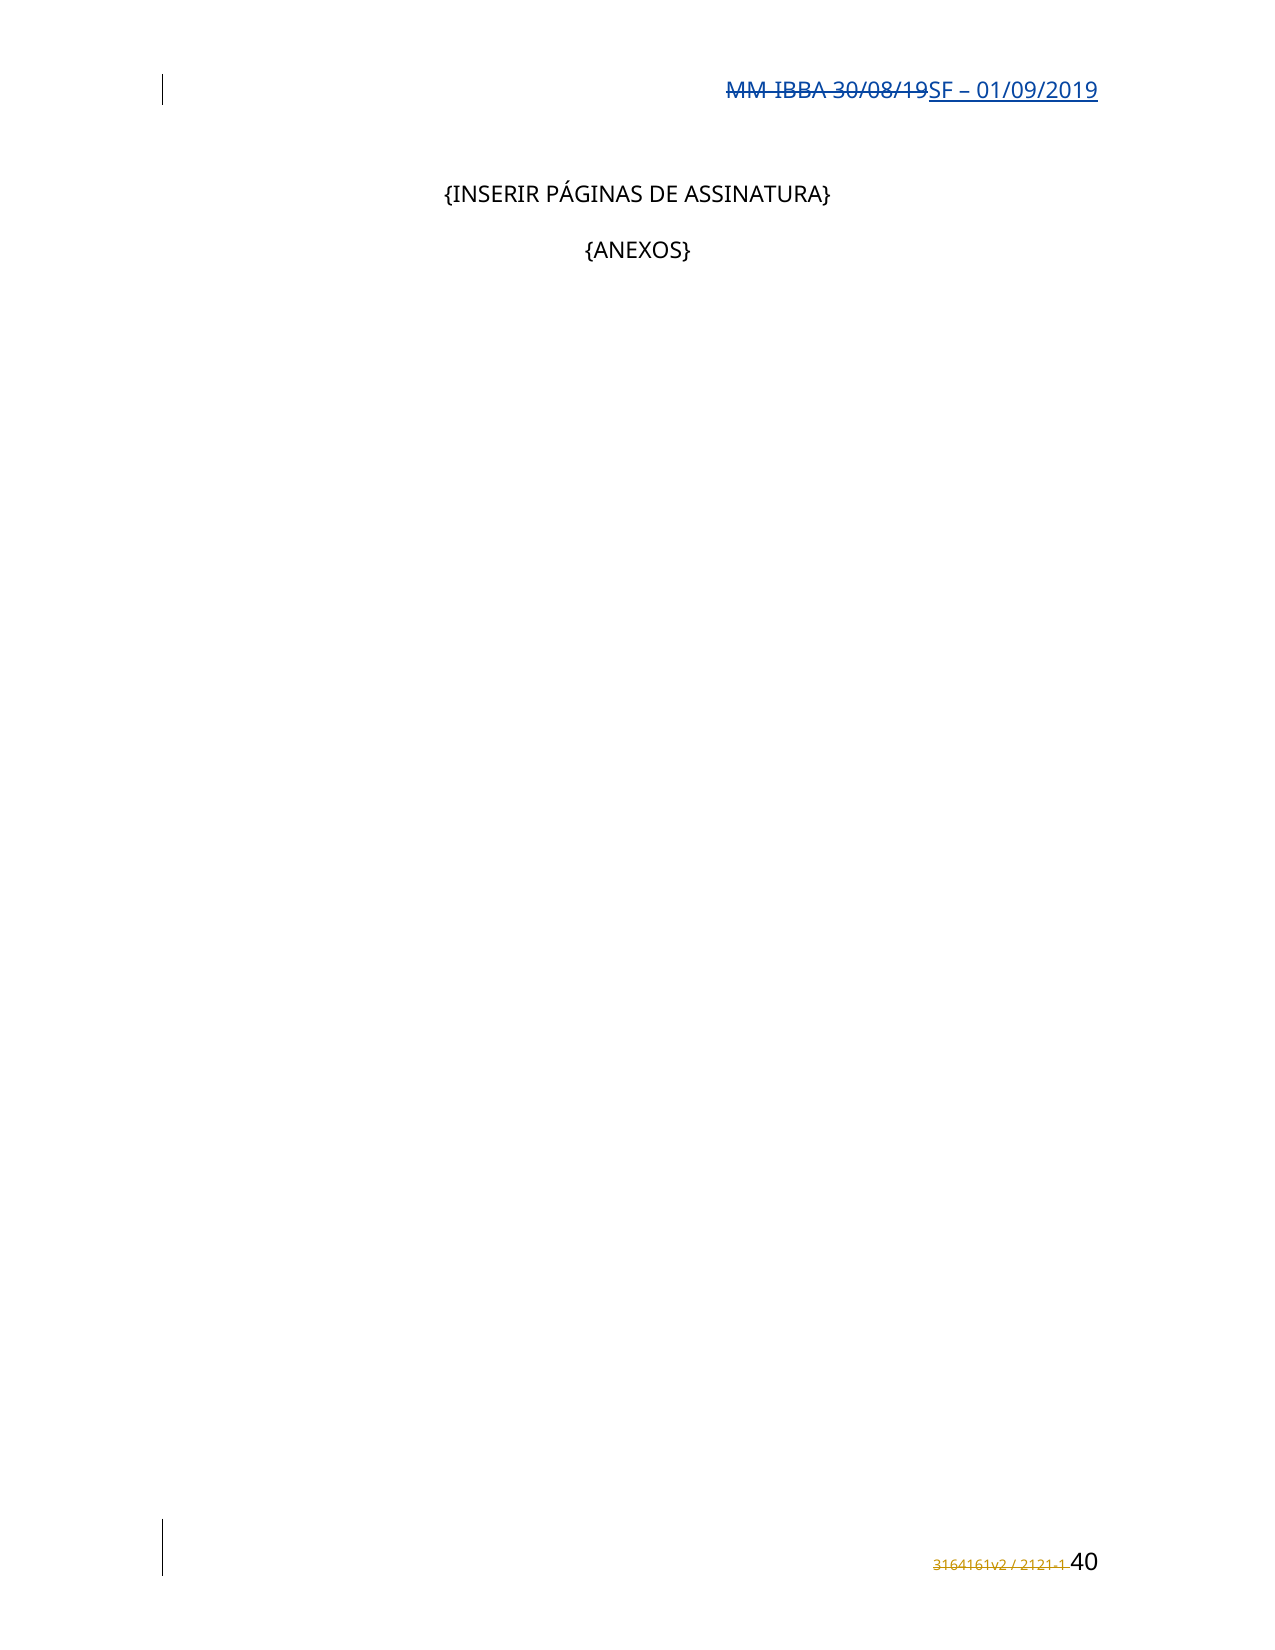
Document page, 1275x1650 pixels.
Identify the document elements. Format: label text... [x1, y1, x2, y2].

text {INSERIR PÁGINAS DE ASSINATURA} [177, 177, 1098, 208]
text {ANEXOS} [177, 233, 1098, 265]
